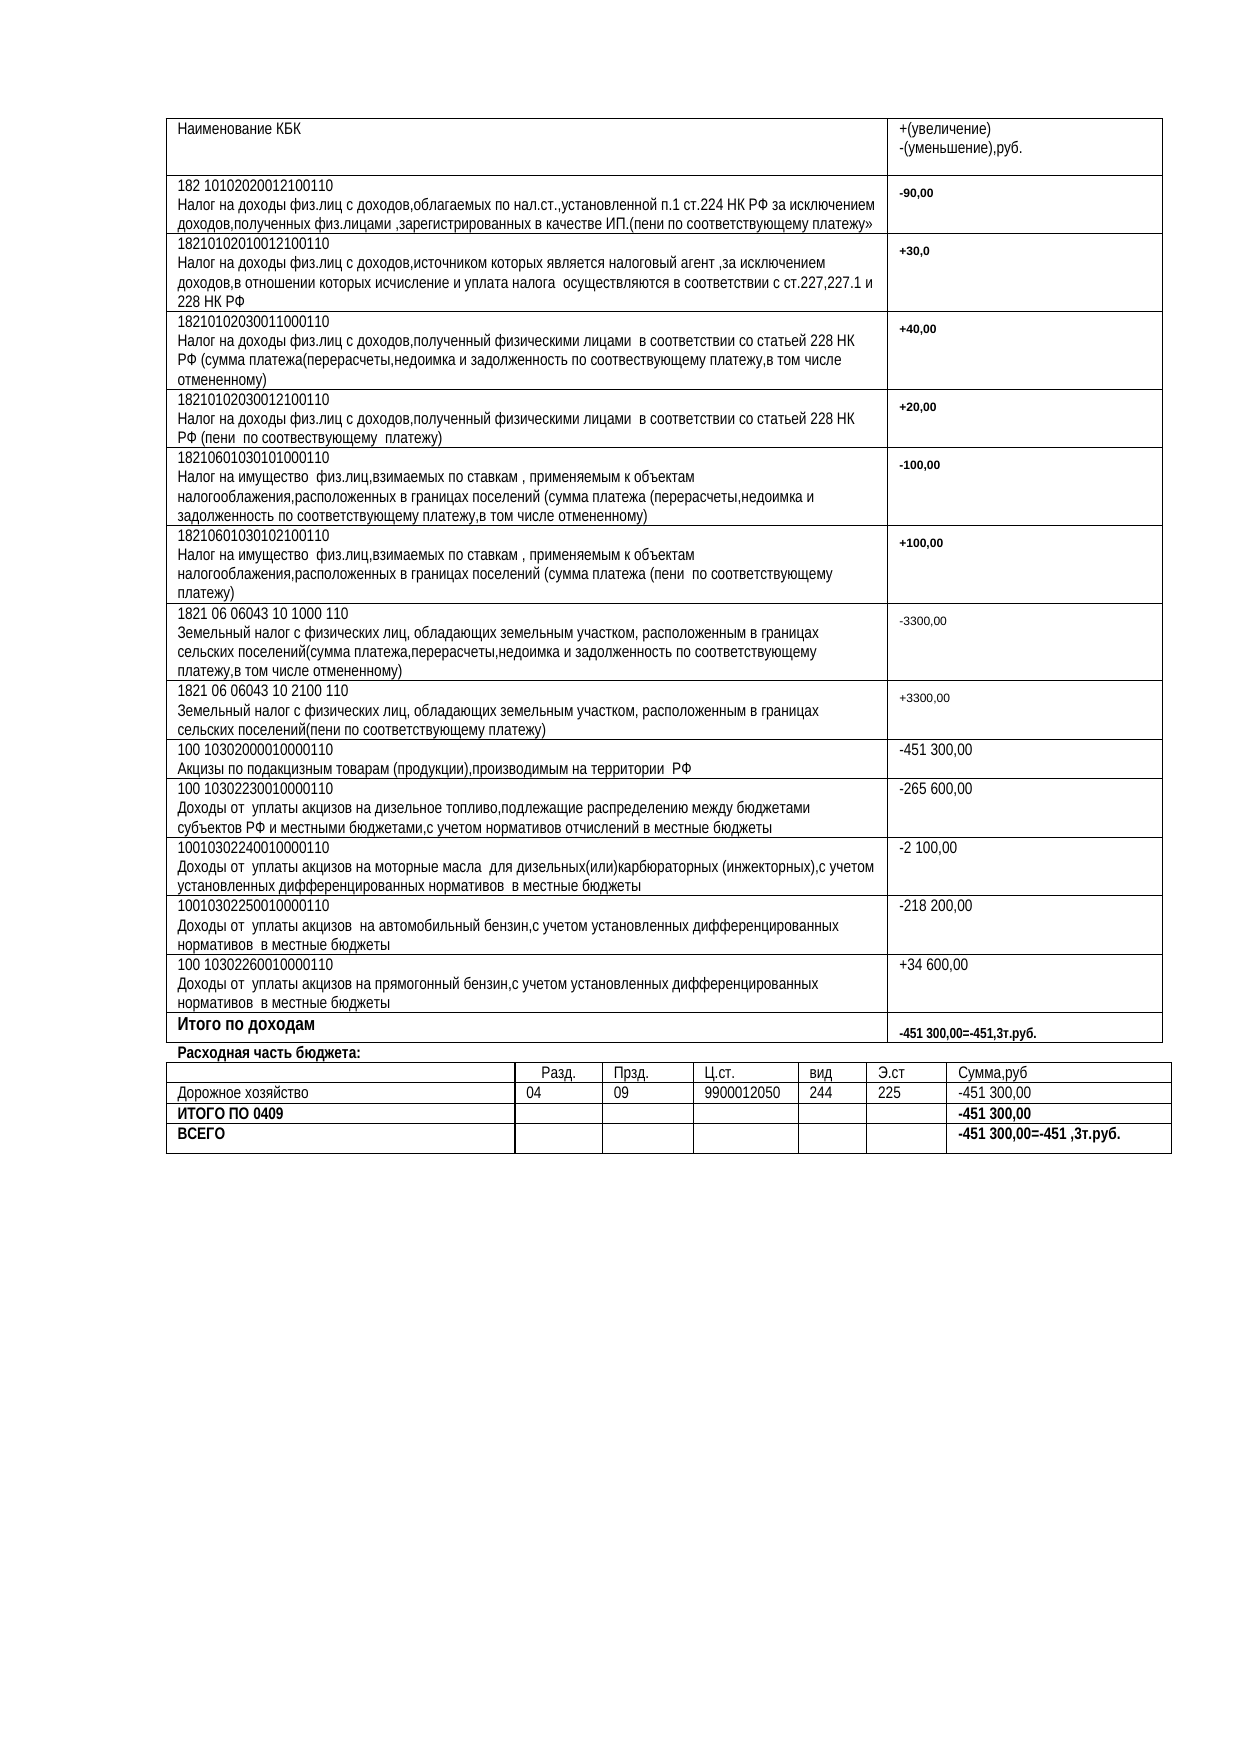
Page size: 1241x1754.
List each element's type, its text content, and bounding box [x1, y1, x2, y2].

table_header Разд. [516, 1063, 602, 1082]
table_cell [516, 1104, 602, 1123]
table_header вид [799, 1063, 866, 1082]
table_cell [694, 1124, 798, 1153]
table_cell 10010302240010000110 Доходы от уплаты акцизов на моторные масла для дизельных(или)карбюраторных (инжекторных),с учетом установленных дифференцированных нормативов в местные бюджеты [167, 838, 887, 895]
table_cell -3300,00 [888, 604, 1162, 680]
table_cell 100 10302230010000110 Доходы от уплаты акцизов на дизельное топливо,подлежащие распределению между бюджетами субъектов РФ и местными бюджетами,с учетом нормативов отчислений в местные бюджеты [167, 779, 887, 837]
table_cell 18210102030011000110 Налог на доходы физ.лиц c доходов,полученный физическими лицами в соответствии со статьей 228 НК РФ (сумма платежа(перерасчеты,недоимка и задолженность по соотвествующему платежу,в том числе отмененному) [167, 312, 887, 388]
table_header Э.ст [867, 1063, 946, 1082]
table_cell -451 300,00=-451,3т.руб. [888, 1013, 1162, 1042]
table_cell +34 600,00 [888, 955, 1162, 1012]
table_cell 182 10102020012100110 Налог на доходы физ.лиц c доходов,облагаемых по нал.ст.,установленной п.1 ст.224 НК РФ за исключением доходов,полученных физ.лицами ,зарегистрированных в качестве ИП.(пени по соответствующему платежу» [167, 176, 887, 233]
table_cell ИТОГО ПО 0409 [167, 1104, 514, 1123]
table_cell 10010302250010000110 Доходы от уплаты акцизов на автомобильный бензин,с учетом установленных дифференцированных нормативов в местные бюджеты [167, 896, 887, 954]
table_cell [603, 1124, 693, 1153]
table_cell +40,00 [888, 312, 1162, 388]
table_cell 225 [867, 1083, 946, 1102]
table_cell 1821 06 06043 10 2100 110 Земельный налог с физических лиц, обладающих земельным участком, расположенным в границах сельских поселений(пени по соответствующему платежу) [167, 681, 887, 739]
table_cell -451 300,00 [947, 1104, 1171, 1123]
table_header Сумма,руб [947, 1063, 1171, 1082]
text Расходная часть бюджета: [177, 1043, 1152, 1062]
table_cell -90,00 [888, 176, 1162, 233]
table_cell [867, 1104, 946, 1123]
table_cell -100,00 [888, 448, 1162, 525]
table_header [167, 1063, 514, 1082]
table_header +(увеличение) -(уменьшение),руб. [888, 119, 1162, 174]
table_cell 18210601030101000110 Налог на имущество физ.лиц,взимаемых по ставкам , применяемым к объектам налогооблажения,расположенных в границах поселений (сумма платежа (перерасчеты,недоимка и задолженность по соответствующему платежу,в том числе отмененному) [167, 448, 887, 525]
table_cell [603, 1104, 693, 1123]
table_cell 244 [799, 1083, 866, 1102]
table_cell 09 [603, 1083, 693, 1102]
table_cell [799, 1124, 866, 1153]
table_cell Итого по доходам [167, 1013, 887, 1042]
table_cell 04 [516, 1083, 602, 1102]
table_cell +100,00 [888, 526, 1162, 602]
table_cell +3300,00 [888, 681, 1162, 739]
table_cell [516, 1124, 602, 1153]
table_cell [867, 1124, 946, 1153]
table_header Прзд. [603, 1063, 693, 1082]
table_cell 100 10302000010000110 Акцизы по подакцизным товарам (продукции),производимым на территории РФ [167, 740, 887, 778]
table_header Ц.ст. [694, 1063, 798, 1082]
table_cell -2 100,00 [888, 838, 1162, 895]
table_cell ВСЕГО [167, 1124, 514, 1153]
table_header Наименование КБК [167, 119, 887, 174]
table_cell -218 200,00 [888, 896, 1162, 954]
table_cell 1821 06 06043 10 1000 110 Земельный налог с физических лиц, обладающих земельным участком, расположенным в границах сельских поселений(сумма платежа,перерасчеты,недоимка и задолженность по соответствующему платежу,в том числе отмененному) [167, 604, 887, 680]
table_cell -451 300,00 [947, 1083, 1171, 1102]
table_cell +20,00 [888, 390, 1162, 447]
table_cell [694, 1104, 798, 1123]
table_cell 9900012050 [694, 1083, 798, 1102]
table_cell 18210102030012100110 Налог на доходы физ.лиц c доходов,полученный физическими лицами в соответствии со статьей 228 НК РФ (пени по соотвествующему платежу) [167, 390, 887, 447]
table_cell -265 600,00 [888, 779, 1162, 837]
table_cell 18210102010012100110 Налог на доходы физ.лиц c доходов,источником которых является налоговый агент ,за исключением доходов,в отношении которых исчисление и уплата налога осуществляются в соответствии с ст.227,227.1 и 228 НК РФ [167, 234, 887, 311]
table_cell 18210601030102100110 Налог на имущество физ.лиц,взимаемых по ставкам , применяемым к объектам налогооблажения,расположенных в границах поселений (сумма платежа (пени по соответствующему платежу) [167, 526, 887, 602]
table_cell [799, 1104, 866, 1123]
table_cell Дорожное хозяйство [167, 1083, 514, 1102]
table_cell +30,0 [888, 234, 1162, 311]
table_cell -451 300,00=-451 ,3т.руб. [947, 1124, 1171, 1153]
table_cell 100 10302260010000110 Доходы от уплаты акцизов на прямогонный бензин,с учетом установленных дифференцированных нормативов в местные бюджеты [167, 955, 887, 1012]
table_cell -451 300,00 [888, 740, 1162, 778]
